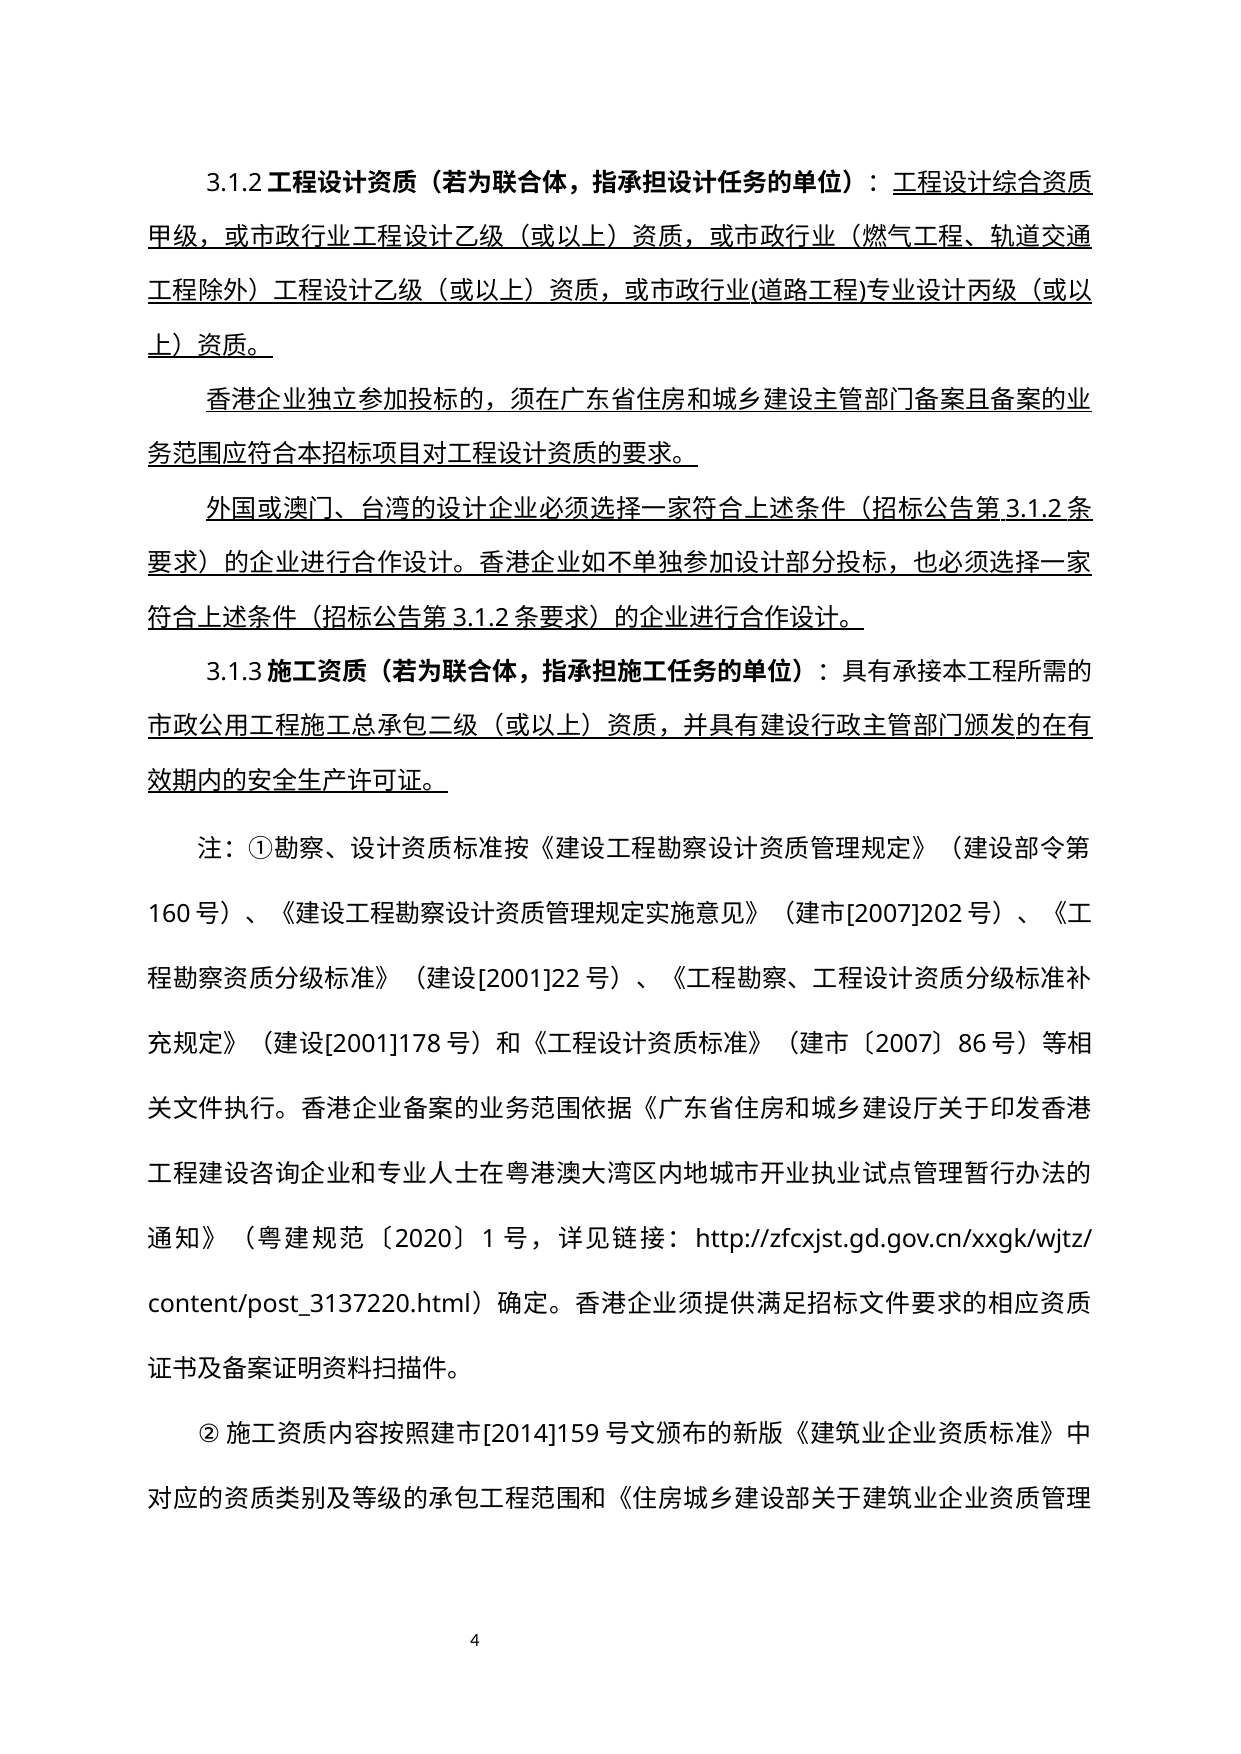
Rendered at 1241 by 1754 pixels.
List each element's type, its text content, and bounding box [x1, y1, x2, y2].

text 外国或澳门、台湾的设计企业必须选择一家符合上述条件（招标公告第3.1.2条要求）的企业进行合作设计。香港企业如不单独参加设计部分投标，也必须选择一家符合上述条件（招标公告第3.1.2条要求）的企业进行合作设计。 [148, 488, 1092, 574]
text 3.1.2工程设计资质（若为联合体，指承担设计任务的单位）：工程设计综合资质甲级，或市政行业工程设计乙级（或以上）资质，或市政行业（燃气工程、轨道交通工程除外）工程设计乙级（或以上）资质，或市政行业(道路工程)专业设计丙级（或以上）资质。 [148, 162, 1092, 247]
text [148, 1399, 1092, 1529]
text 香港企业独立参加投标的，须在广东省住房和城乡建设主管部门备案且备案的业务范围应符合本招标项目对工程设计资质的要求。 [148, 379, 1092, 470]
text 3.1.2工程设计资质（若为联合体，指承担设计任务的单位）：工程设计综合资质甲级，或市政行业工程设计乙级（或以上）资质，或市政行业（燃气工程、轨道交通工程除外）工程设计乙级（或以上）资质，或市政行业(道路工程)专业设计丙级（或以上）资质。 [148, 303, 1092, 361]
text 注：①勘察、设计资质标准按《建设工程勘察设计资质管理规定》（建设部令第160号）、《建设工程勘察设计资质管理规定实施意见》（建市[2007]202号）、《工程勘察资质分级标准》（建设[2001]22号）、《工程勘察、工程设计资质分级标准补充规定》（建设[2001]178号）和《工程设计资质标准》（建市〔2007〕86号）等相关文件执行。香港企业备案的业务范围依据《广东省住房和城乡建设厅关于印发香港工程建设咨询企业和专业人士在粤港澳大湾区内地城市开业执业试点管理暂行办法的通知》（粤建规范〔2020〕1号，详见链接：http://zfcxjst.gd.gov.cn/xxgk/wjtz/content/post_3137220.html）确定。香港企业须提供满足招标文件要求的相应资质证书及备案证明资料扫描件。 [148, 814, 1092, 1399]
text 外国或澳门、台湾的设计企业必须选择一家符合上述条件（招标公告第3.1.2条要求）的企业进行合作设计。香港企业如不单独参加设计部分投标，也必须选择一家符合上述条件（招标公告第3.1.2条要求）的企业进行合作设计。 [148, 576, 1092, 633]
text 3.1.3施工资质（若为联合体，指承担施工任务的单位）：具有承接本工程所需的市政公用工程施工总承包二级（或以上）资质，并具有建设行政主管部门颁发的在有效期内的安全生产许可证。 [148, 651, 1092, 796]
text 3.1.2工程设计资质（若为联合体，指承担设计任务的单位）：工程设计综合资质甲级，或市政行业工程设计乙级（或以上）资质，或市政行业（燃气工程、轨道交通工程除外）工程设计乙级（或以上）资质，或市政行业(道路工程)专业设计丙级（或以上）资质。 [148, 249, 1092, 302]
